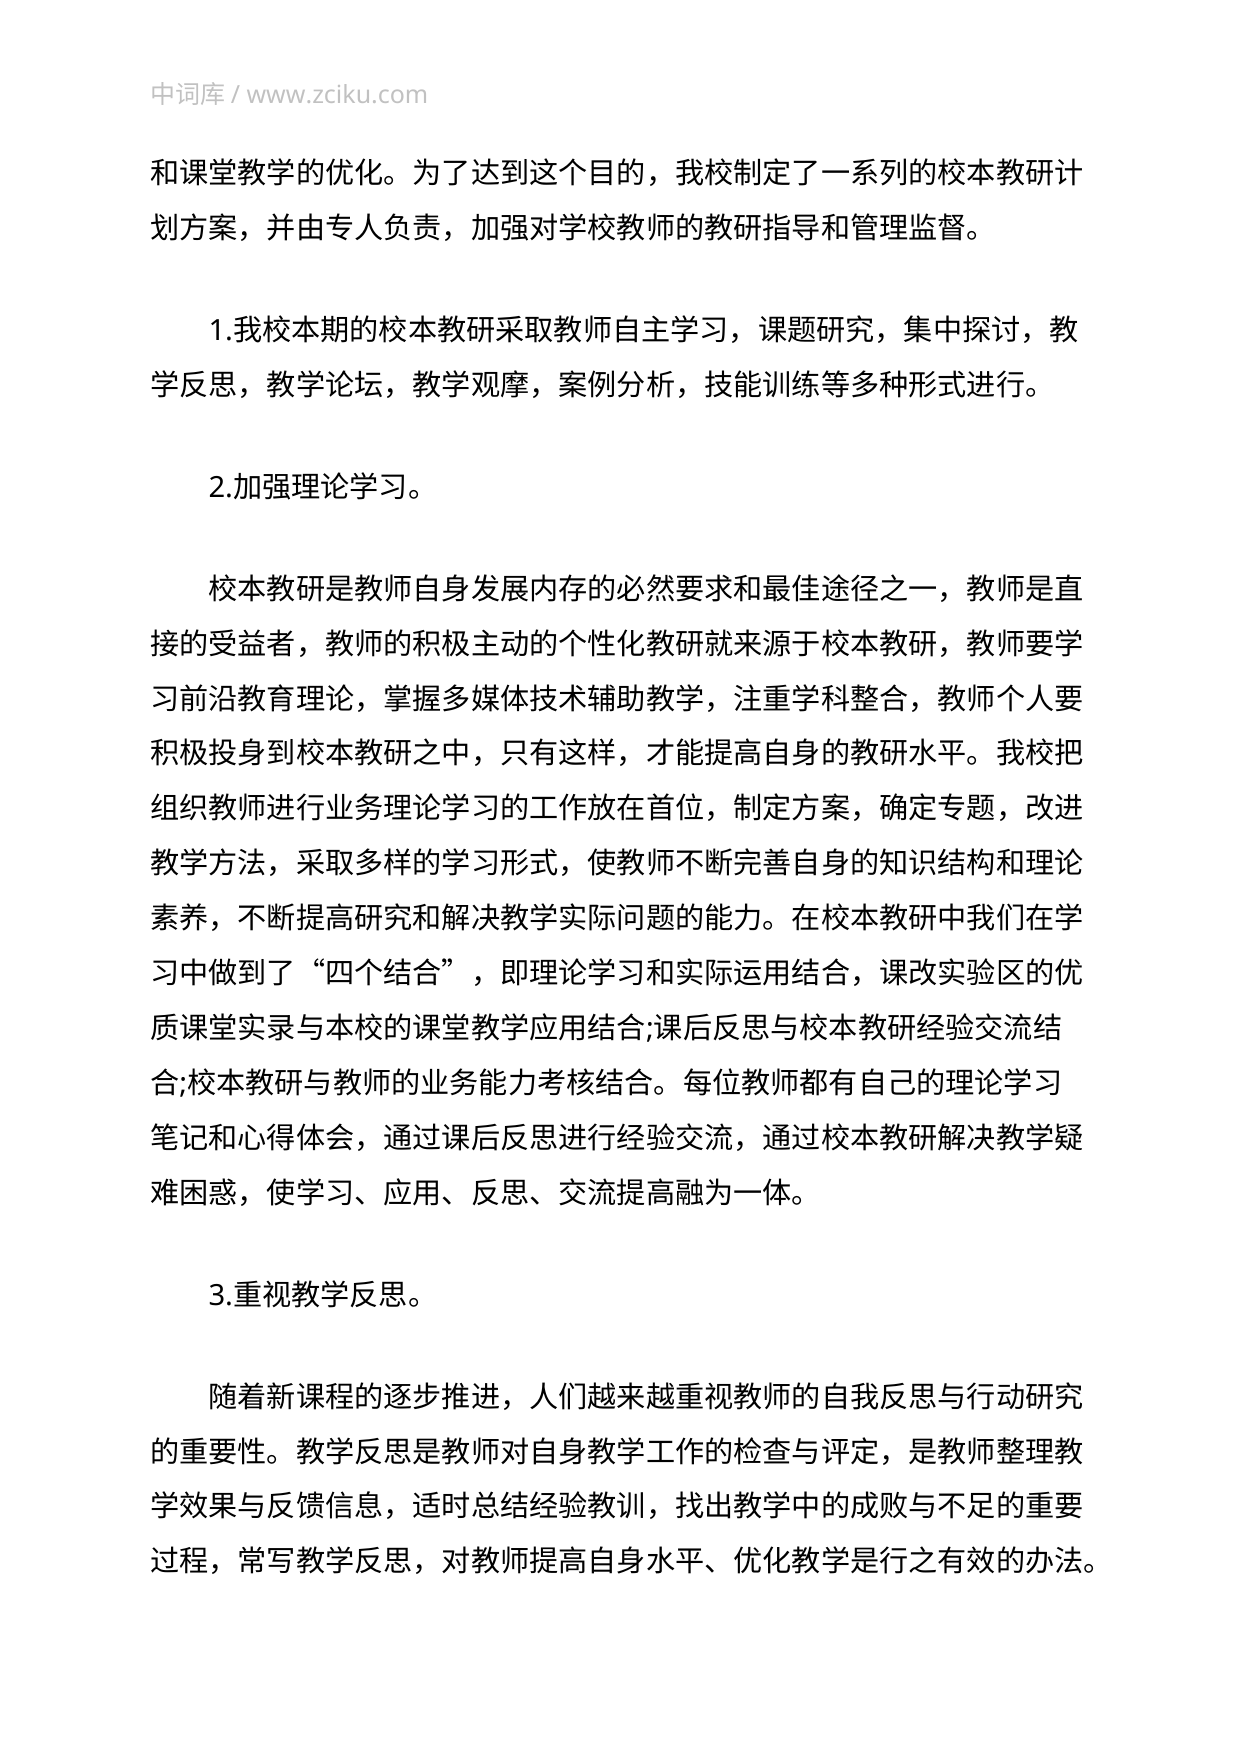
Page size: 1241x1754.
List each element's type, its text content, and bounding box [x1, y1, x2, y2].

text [150, 150, 1090, 247]
text 2.加强理论学习。 [150, 463, 1090, 506]
text 1.我校本期的校本教研采取教师自主学习，课题研究，集中探讨，教学反思，教学论坛，教学观摩，案例分析，技能训练等多种形式进行。 [150, 307, 1090, 404]
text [150, 1373, 1090, 1580]
text 校本教研是教师自身发展内存的必然要求和最佳途径之一，教师是直接的受益者，教师的积极主动的个性化教研就来源于校本教研，教师要学习前沿教育理论，掌握多媒体技术辅助教学，注重学科整合，教师个人要积极投身到校本教研之中，只有这样，才能提高自身的教研水平。我校把组织教师进行业务理论学习的工作放在首位，制定方案，确定专题，改进教学方法，采取多样的学习形式，使教师不断完善自身的知识结构和理论素养，不断提高研究和解决教学实际问题的能力。在校本教研中我们在学习中做到了“四个结合”，即理论学习和实际运用结合，课改实验区的优质课堂实录与本校的课堂教学应用结合;课后反思与校本教研经验交流结合;校本教研与教师的业务能力考核结合。每位教师都有自己的理论学习笔记和心得体会，通过课后反思进行经验交流，通过校本教研解决教学疑难困惑，使学习、应用、反思、交流提高融为一体。 [150, 565, 1090, 1212]
text 3.重视教学反思。 [150, 1271, 1090, 1314]
